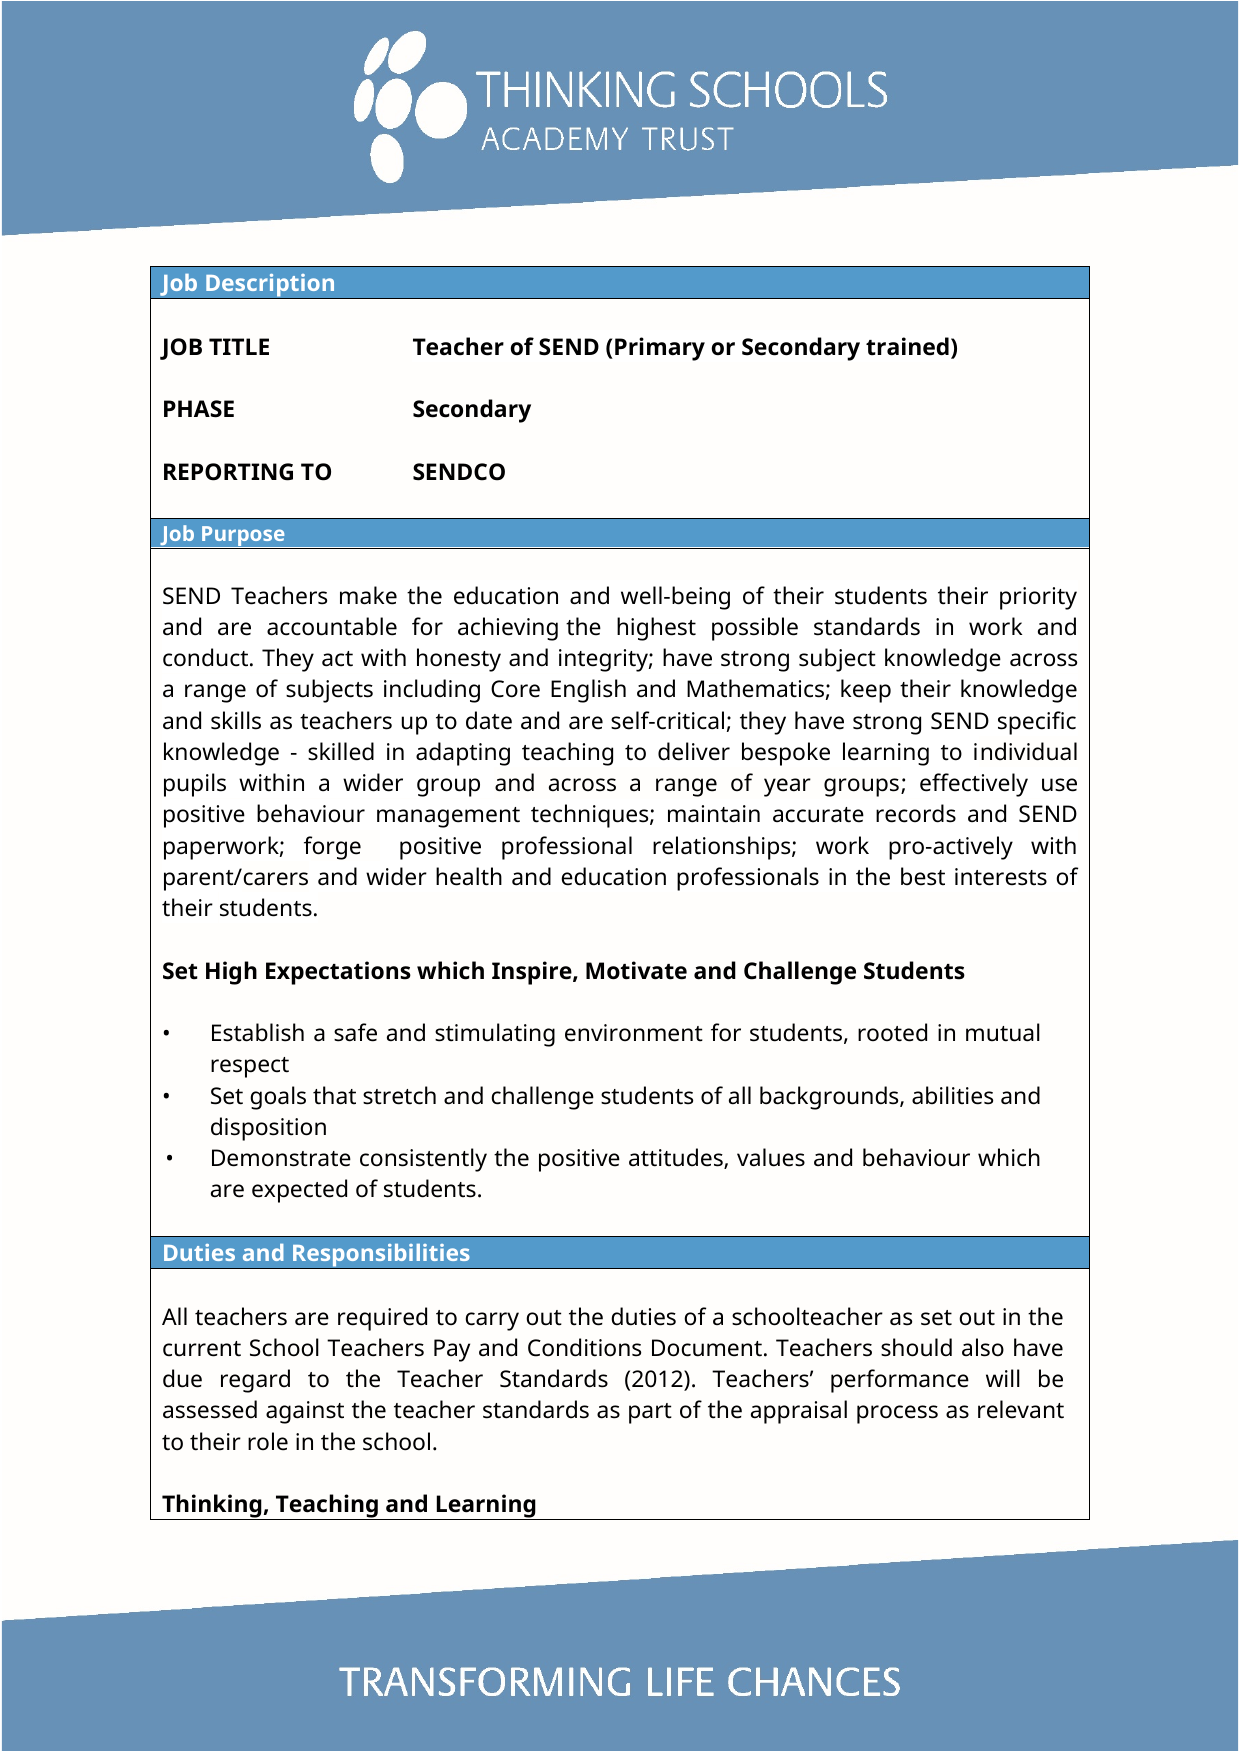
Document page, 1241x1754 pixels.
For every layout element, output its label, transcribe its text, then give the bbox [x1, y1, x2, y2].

table_header Job Description [151, 267, 1089, 298]
table_cell Secondary [401, 393, 1089, 455]
table_cell SENDCO [401, 455, 1089, 518]
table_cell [151, 1269, 1089, 1519]
table_cell JOB TITLE [151, 299, 401, 393]
table_cell Job Purpose [151, 519, 1089, 547]
table_cell PHASE [151, 393, 401, 455]
table_cell Duties and Responsibilities [151, 1237, 1089, 1268]
table_cell REPORTING TO [151, 455, 401, 518]
picture [1, 1, 1239, 1751]
table_cell SEND Teachers make the education and well-being of their students their priority and are accountable for achieving the highest possible standards in work and conduct. They act with honesty and integrity; have strong subject knowledge across a range of subjects including Core English and Mathematics; keep their knowledge and skills as teachers up to date and are self-critical; they have strong SEND specific knowledge - skilled in adapting teaching to deliver bespoke learning to individual pupils within a wider group and across a range of year groups; effectively use positive behaviour management techniques; maintain accurate records and SEND paperwork; forge positive professional relationships; work pro-actively with parent/carers and wider health and education professionals in the best interests of their students. Set High Expectations which Inspire, Motivate and Challenge Students • Establish a safe and stimulating environment for students, rooted in mutual respect • Set goals that stretch and challenge students of all backgrounds, abilities and disposition Demonstrate consistently the positive attitudes, values and behaviour which are expected of students. [151, 549, 1089, 1236]
table_cell Teacher of SEND (Primary or Secondary trained) [401, 299, 1089, 393]
